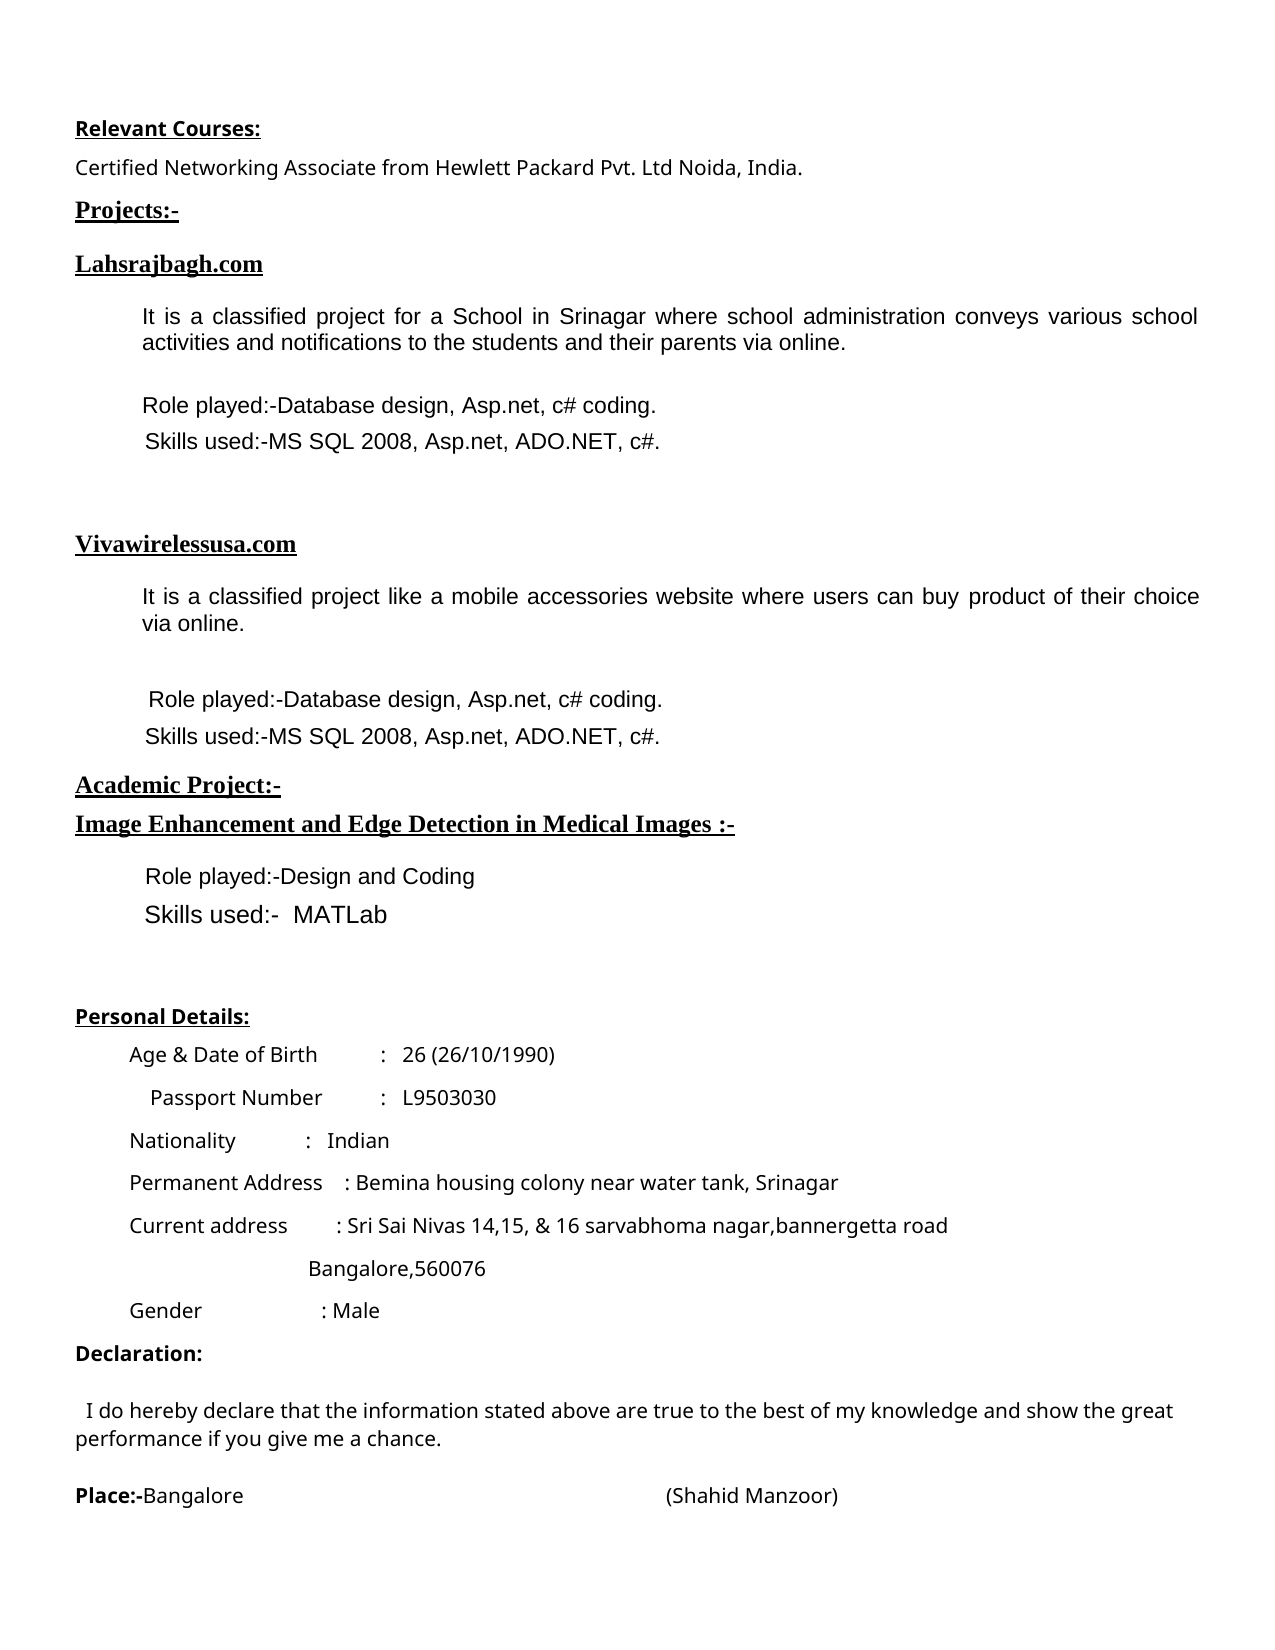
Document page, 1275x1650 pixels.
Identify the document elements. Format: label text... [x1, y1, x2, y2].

text Bangalore,560076 [75, 1254, 1200, 1282]
text Age & Date of Birth : 26 (26/10/1990) [75, 1041, 1200, 1069]
text Role played:-Database design, Asp.net, c# coding. [75, 686, 1200, 712]
text Skills used:- MATLab [75, 900, 1200, 928]
text Place:-Bangalore (Shahid Manzoor) [75, 1481, 1200, 1509]
text It is a classified project for a School in Srinagar where school administration conveys various school activities and notifications to the students and their parents via online. [142, 303, 1200, 356]
text Skills used:-MS SQL 2008, Asp.net, ADO.NET, c#. [75, 723, 1200, 749]
text Certified Networking Associate from Hewlett Packard Pvt. Ltd Noida, India. [75, 153, 1200, 181]
text Declaration: [75, 1339, 1200, 1367]
text Role played:-Database design, Asp.net, c# coding. [75, 392, 1200, 418]
text Skills used:-MS SQL 2008, Asp.net, ADO.NET, c#. [75, 428, 1200, 455]
text I do hereby declare that the information stated above are true to the best of my knowledge and show the great performance if you give me a chance. [75, 1396, 1200, 1453]
text Current address : Sri Sai Nivas 14,15, & 16 sarvabhoma nagar,bannergetta road [75, 1211, 1200, 1239]
text Personal Details: [75, 1002, 1200, 1030]
text Projects:- [75, 195, 1200, 224]
text Image Enhancement and Edge Detection in Medical Images :- [75, 809, 1200, 838]
text Lahsrajbagh.com [75, 249, 1200, 278]
text Permanent Address : Bemina housing colony near water tank, Srinagar [75, 1168, 1200, 1197]
text Vivawirelessusa.com [75, 529, 1200, 558]
text It is a classified project like a mobile accessories website where users can buy product of their choice via online. [142, 583, 1200, 636]
text Academic Project:- [75, 770, 1200, 799]
text Gender : Male [75, 1296, 1200, 1325]
text Passport Number : L9503030 [75, 1083, 1200, 1112]
text Role played:-Design and Coding [75, 863, 1200, 889]
text Relevant Courses: [75, 114, 1200, 142]
text Nationality : Indian [75, 1126, 1200, 1154]
